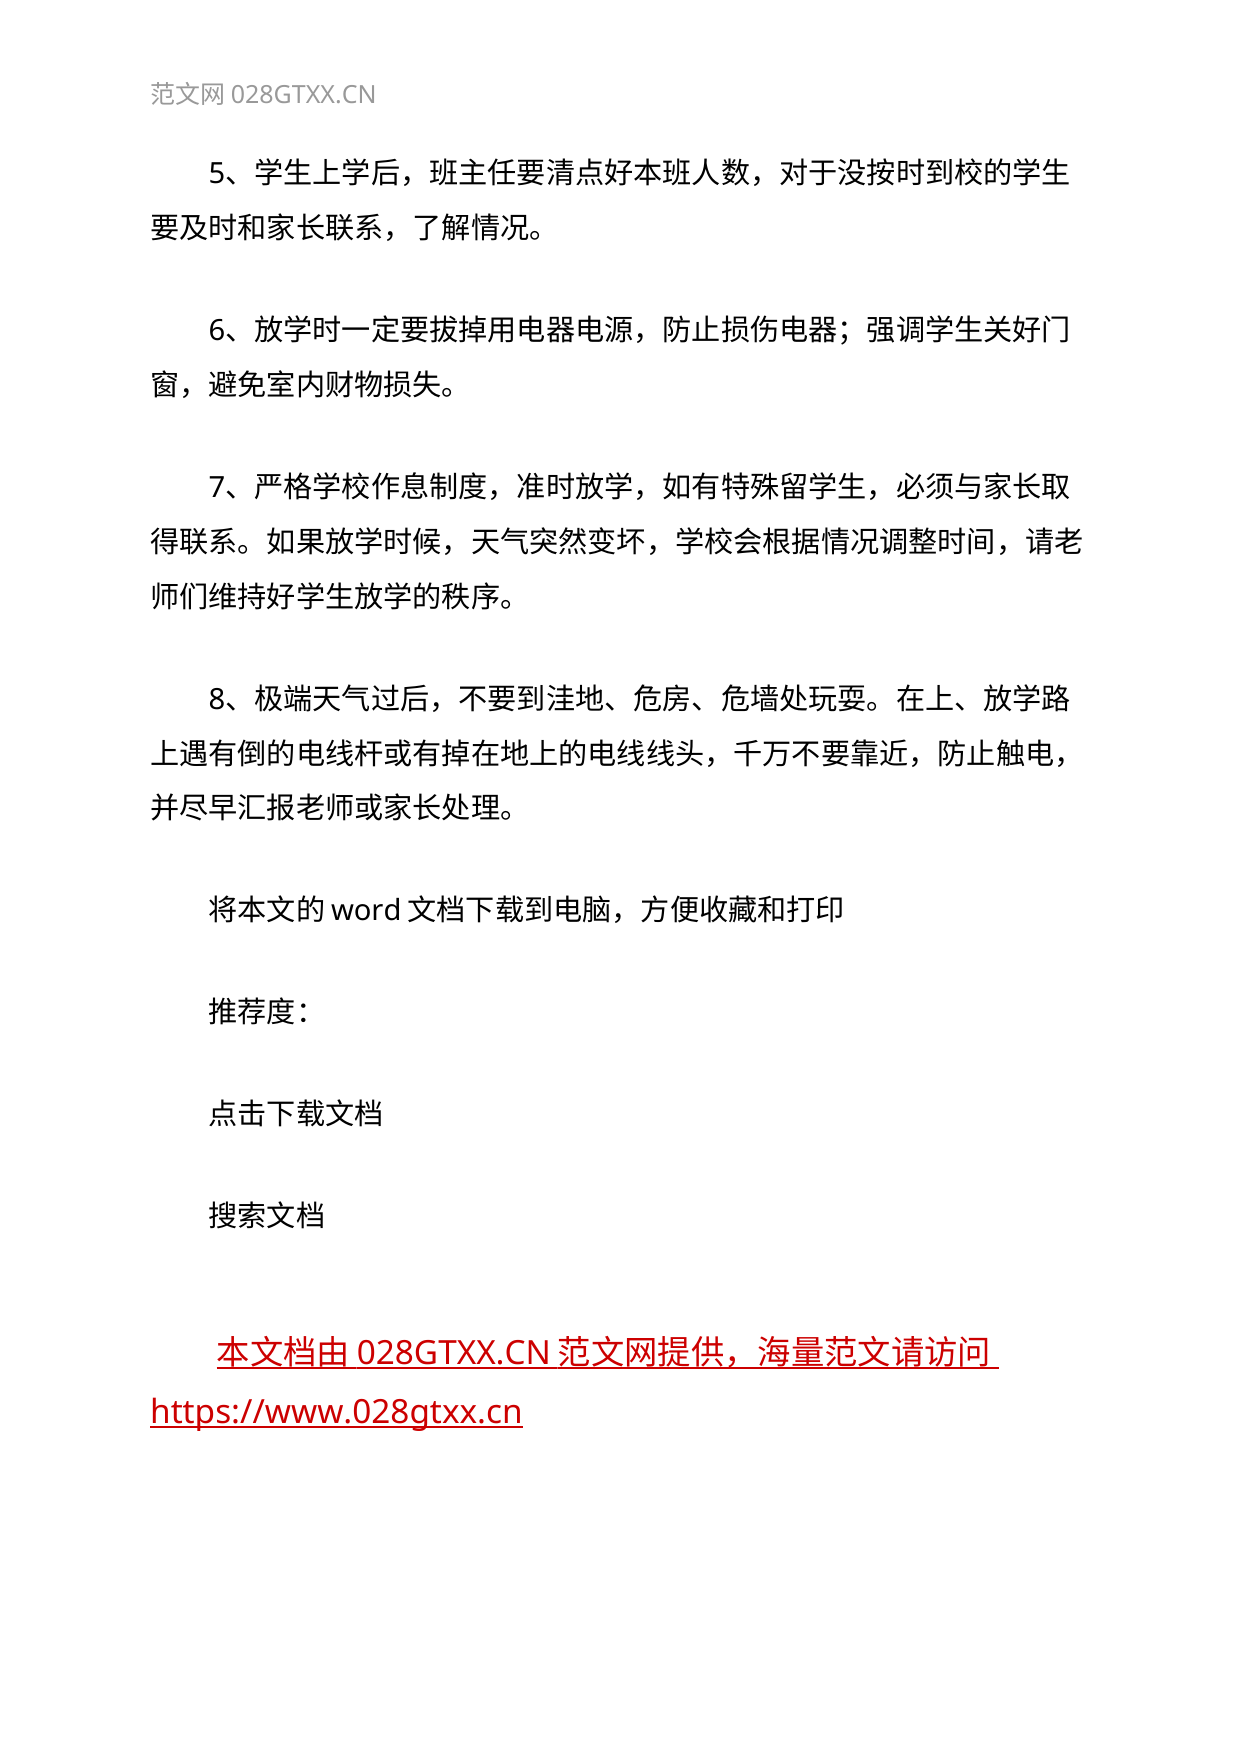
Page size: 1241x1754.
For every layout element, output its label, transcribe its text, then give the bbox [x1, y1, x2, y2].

text 将本文的word文档下载到电脑，方便收藏和打印 [150, 887, 1090, 929]
text 7、严格学校作息制度，准时放学，如有特殊留学生，必须与家长取得联系。如果放学时候，天气突然变坏，学校会根据情况调整时间，请老师们维持好学生放学的秩序。 [150, 463, 1090, 616]
text 推荐度： [150, 989, 1090, 1031]
text 6、放学时一定要拔掉用电器电源，防止损伤电器；强调学生关好门窗，避免室内财物损失。 [150, 307, 1090, 404]
text 本文档由028GTXX.CN范文网提供，海量范文请访问 https://www.028gtxx.cn [150, 1325, 1090, 1433]
text 点击下载文档 [150, 1091, 1090, 1133]
text 搜索文档 [150, 1192, 1090, 1235]
text 5、学生上学后，班主任要清点好本班人数，对于没按时到校的学生要及时和家长联系，了解情况。 [150, 150, 1090, 247]
text 8、极端天气过后，不要到洼地、危房、危墙处玩耍。在上、放学路上遇有倒的电线杆或有掉在地上的电线线头，千万不要靠近，防止触电，并尽早汇报老师或家长处理。 [150, 675, 1090, 827]
